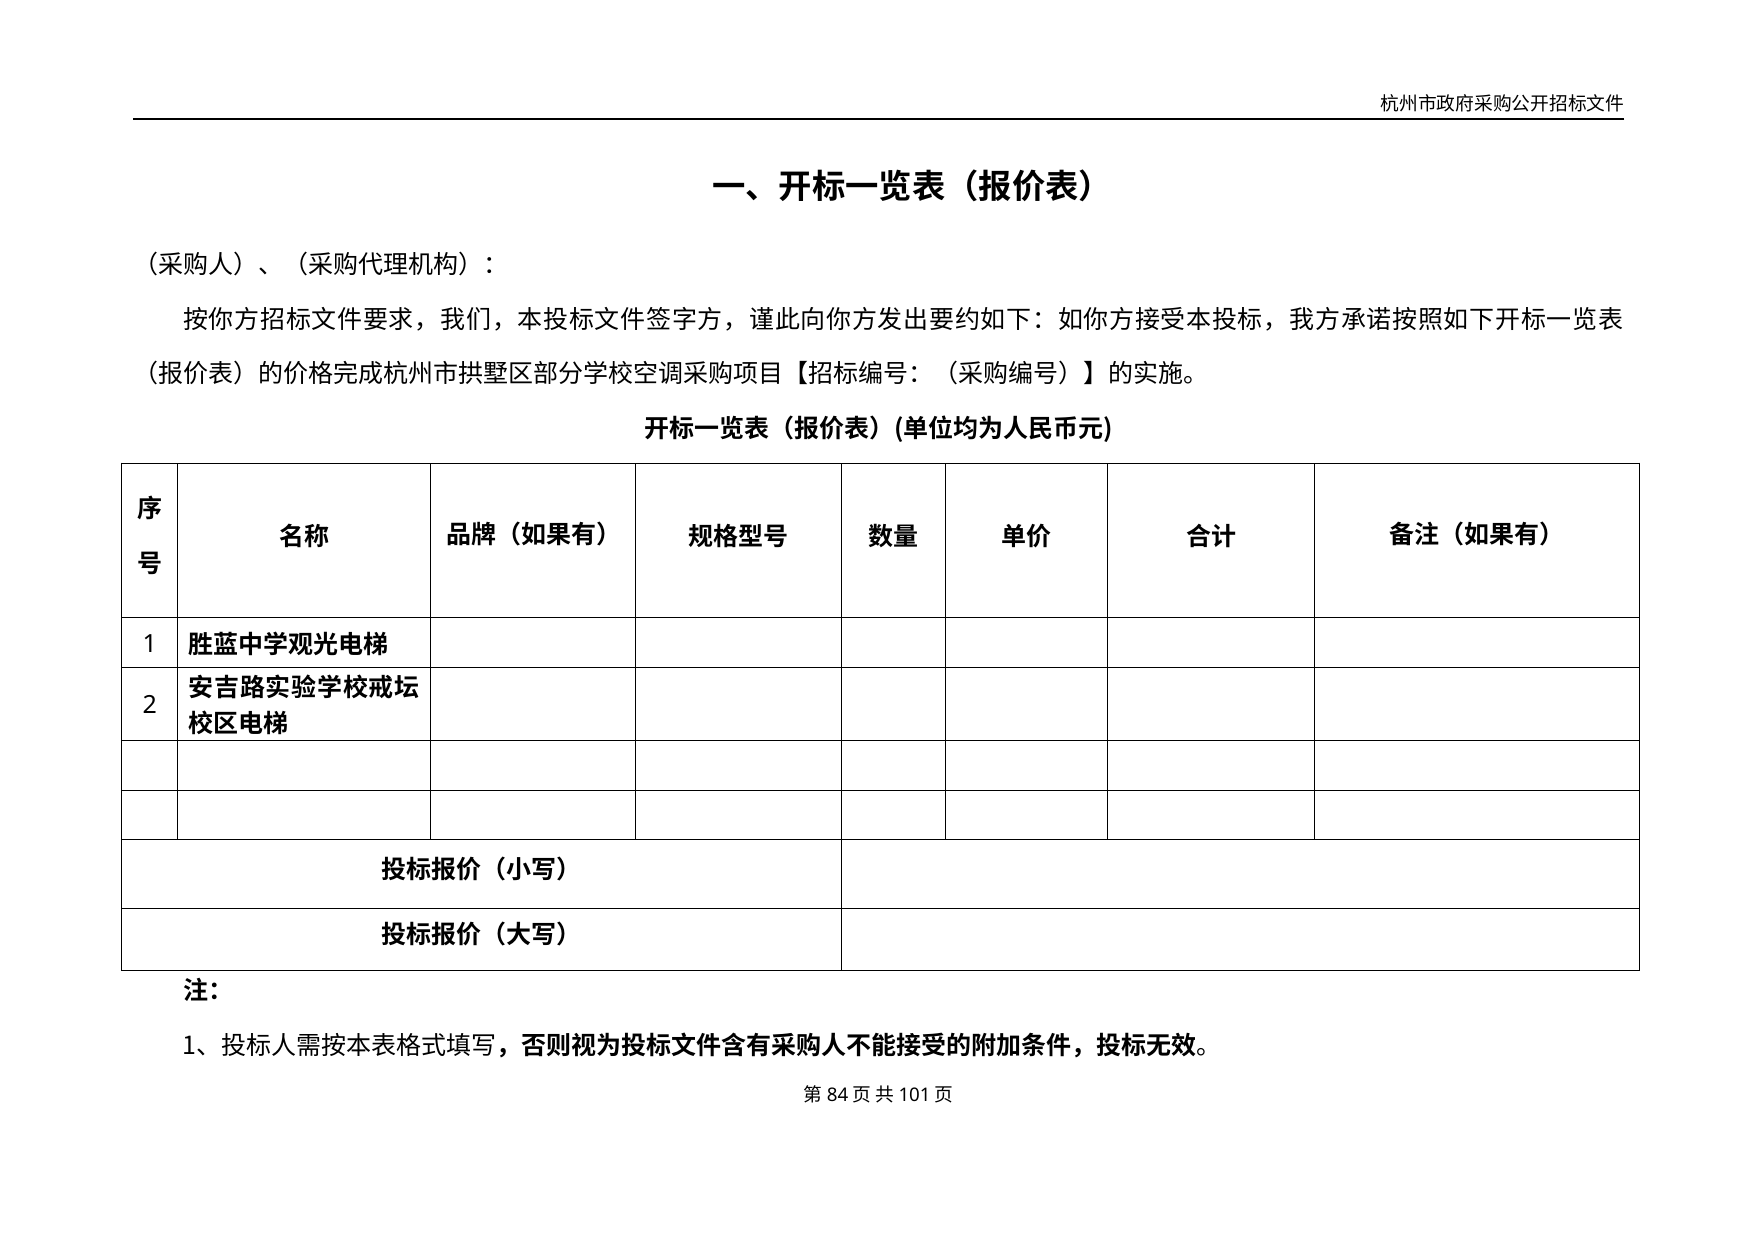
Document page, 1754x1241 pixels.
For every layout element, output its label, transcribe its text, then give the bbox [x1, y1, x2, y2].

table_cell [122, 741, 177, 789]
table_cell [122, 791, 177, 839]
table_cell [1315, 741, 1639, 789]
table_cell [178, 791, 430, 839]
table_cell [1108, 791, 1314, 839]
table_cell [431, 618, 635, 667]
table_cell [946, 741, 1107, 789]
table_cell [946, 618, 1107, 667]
text 开标一览表（报价表）(单位均为人民币元) [133, 408, 1624, 444]
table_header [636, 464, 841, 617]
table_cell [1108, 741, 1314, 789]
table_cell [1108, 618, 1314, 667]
text 注： [183, 971, 1624, 1007]
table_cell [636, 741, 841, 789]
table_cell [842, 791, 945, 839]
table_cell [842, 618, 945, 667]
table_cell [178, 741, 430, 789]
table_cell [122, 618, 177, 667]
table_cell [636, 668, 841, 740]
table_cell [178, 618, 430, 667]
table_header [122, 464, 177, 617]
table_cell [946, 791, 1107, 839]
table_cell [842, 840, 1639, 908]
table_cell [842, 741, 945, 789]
text 1、投标人需按本表格式填写，否则视为投标文件含有采购人不能接受的附加条件，投标无效。 [133, 1025, 1624, 1061]
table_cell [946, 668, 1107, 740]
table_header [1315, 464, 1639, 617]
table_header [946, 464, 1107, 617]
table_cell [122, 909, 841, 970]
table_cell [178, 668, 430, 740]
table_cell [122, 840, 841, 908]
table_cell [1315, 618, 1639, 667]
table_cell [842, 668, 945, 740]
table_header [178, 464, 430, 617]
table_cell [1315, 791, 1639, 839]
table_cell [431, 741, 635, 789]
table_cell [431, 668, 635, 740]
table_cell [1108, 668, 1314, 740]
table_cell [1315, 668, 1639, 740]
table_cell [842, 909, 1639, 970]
text 按你方招标文件要求，我们，本投标文件签字方，谨此向你方发出要约如下：如你方接受本投标，我方承诺按照如下开标一览表（报价表）的价格完成杭州市拱墅区部分学校空调采购项目【招标编号：（采购编号）】的实施。 [133, 299, 1624, 390]
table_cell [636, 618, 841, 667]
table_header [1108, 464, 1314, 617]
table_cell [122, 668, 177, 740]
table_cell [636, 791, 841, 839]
text （采购人）、（采购代理机构）： [133, 245, 1624, 281]
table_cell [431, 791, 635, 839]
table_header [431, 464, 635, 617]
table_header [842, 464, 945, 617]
text 一、开标一览表（报价表） [133, 160, 1624, 208]
